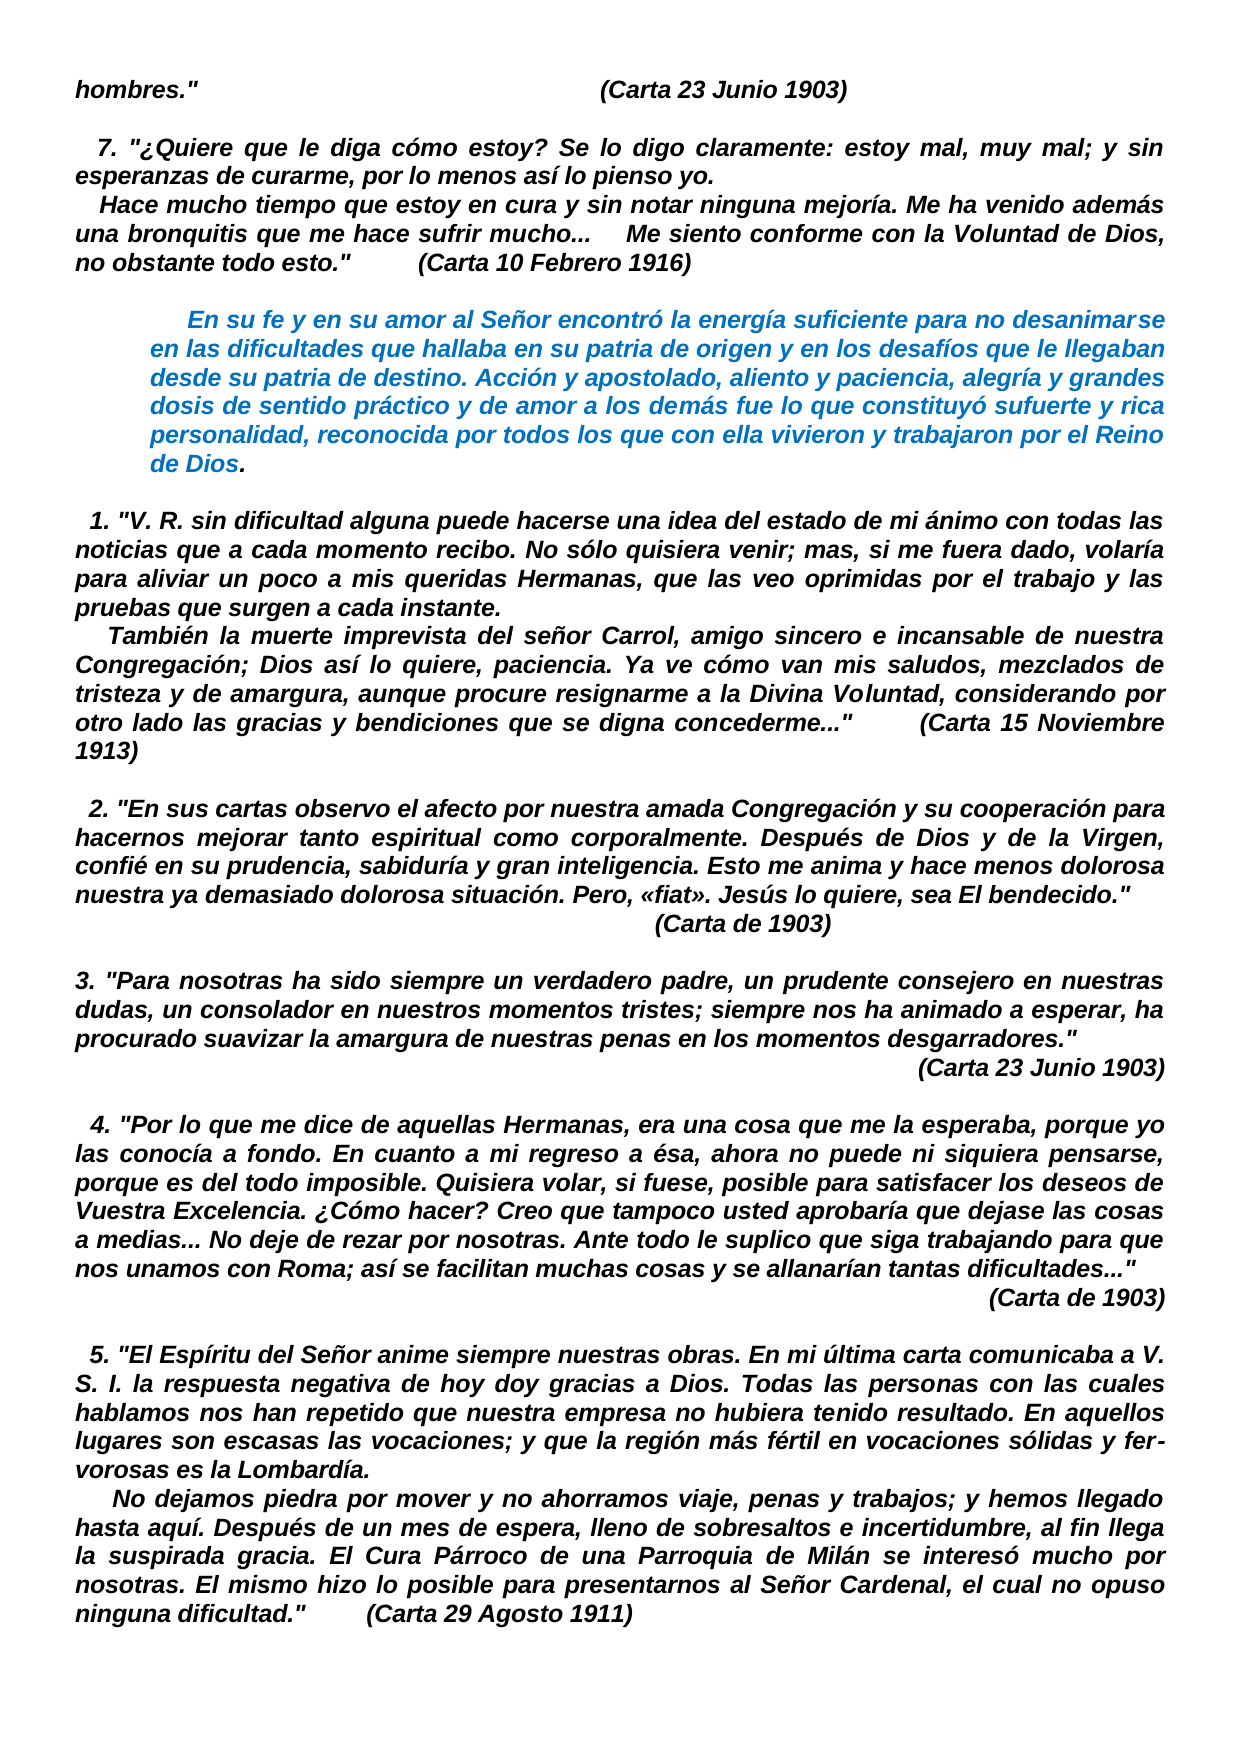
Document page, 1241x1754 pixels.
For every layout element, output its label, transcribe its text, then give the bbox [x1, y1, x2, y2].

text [75, 75, 1165, 104]
text También la muerte imprevista del señor Carrol, amigo sincero e incansable de nuestra Congregación; Dios así lo quiere, paciencia. Ya ve cómo van mis saludos, mezclados de tristeza y de amargura, aunque procure resignarme a la Divina Voluntad, considerando por otro lado las gracias y bendiciones que se digna concederme..." (Carta 15 Noviembre 1913) [75, 621, 1165, 765]
text 1. "V. R. sin dificultad alguna puede hacerse una idea del estado de mi ánimo con todas las noticias que a cada momento recibo. No sólo quisiera venir; mas, si me fuera dado, volaría para aliviar un poco a mis queridas Hermanas, que las veo oprimidas por el trabajo y las pruebas que surgen a cada instante. [75, 506, 1165, 621]
text 3. "Para nosotras ha sido siempre un verdadero padre, un prudente consejero en nuestras dudas, un consolador en nuestros momentos tristes; siempre nos ha animado a esperar, ha procurado suavizar la amargura de nuestras penas en los momentos desgarradores." [75, 966, 1165, 1052]
text No dejamos piedra por mover y no ahorramos viaje, penas y trabajos; y hemos llegado hasta aquí. Después de un mes de espera, lleno de sobresaltos e incertidumbre, al fin llega la suspirada gracia. El Cura Párroco de una Parroquia de Milán se interesó mucho por nosotras. El mismo hizo lo posible para presentarnos al Señor Cardenal, el cual no opuso ninguna dificultad." (Carta 29 Agosto 1911) [75, 1484, 1165, 1627]
text 4. "Por lo que me dice de aquellas Hermanas, era una cosa que me la esperaba, porque yo las conocía a fondo. En cuanto a mi regreso a ésa, ahora no puede ni siquiera pensarse, porque es del todo imposible. Quisiera volar, si fuese, posible para satisfacer los deseos de Vuestra Excelencia. ¿Cómo hacer? Creo que tampoco usted aprobaría que dejase las cosas a medias... No deje de rezar por nosotras. Ante todo le suplico que siga trabajando para que nos unamos con Roma; así se facilitan muchas cosas y se allanarían tantas dificultades..." [75, 1110, 1165, 1282]
text 2. "En sus cartas observo el afecto por nuestra amada Congregación y su cooperación para hacernos mejorar tanto espiritual como corporalmente. Después de Dios y de la Virgen, confié en su prudencia, sabiduría y gran inteligencia. Esto me anima y hace menos dolorosa nuestra ya demasiado dolorosa situación. Pero, «fiat». Jesús lo quiere, sea El bendecido." [75, 794, 1165, 909]
text (Carta 23 Junio 1903) [75, 1052, 1165, 1081]
text Hace mucho tiempo que estoy en cura y sin notar ninguna mejoría. Me ha venido además una bronquitis que me hace sufrir mucho... Me siento conforme con la Voluntad de Dios, no obstante todo esto." (Carta 10 Febrero 1916) [75, 190, 1165, 276]
text (Carta de 1903) [75, 909, 1165, 937]
text En su fe y en su amor al Señor encontró la energía suficiente para no desanimarse en las dificultades que hallaba en su patria de origen y en los desafíos que le llegaban desde su patria de destino. Acción y apostolado, aliento y paciencia, alegría y grandes dosis de sentido práctico y de amor a los demás fue lo que constituyó sufuerte y rica personalidad, reconocida por todos los que con ella vivieron y trabajaron por el Reino de Dios. [75, 305, 1165, 477]
text (Carta de 1903) [75, 1282, 1165, 1311]
text 5. "El Espíritu del Señor anime siempre nuestras obras. En mi última carta comunicaba a V. S. I. la respuesta negativa de hoy doy gracias a Dios. Todas las personas con las cuales hablamos nos han repetido que nuestra empresa no hubiera tenido resultado. En aquellos lugares son escasas las vocaciones; y que la región más fértil en vocaciones sólidas y fervorosas es la Lombardía. [75, 1340, 1165, 1484]
text 7. "¿Quiere que le diga cómo estoy? Se lo digo claramente: estoy mal, muy mal; y sin esperanzas de curarme, por lo menos así lo pienso yo. [75, 132, 1165, 190]
